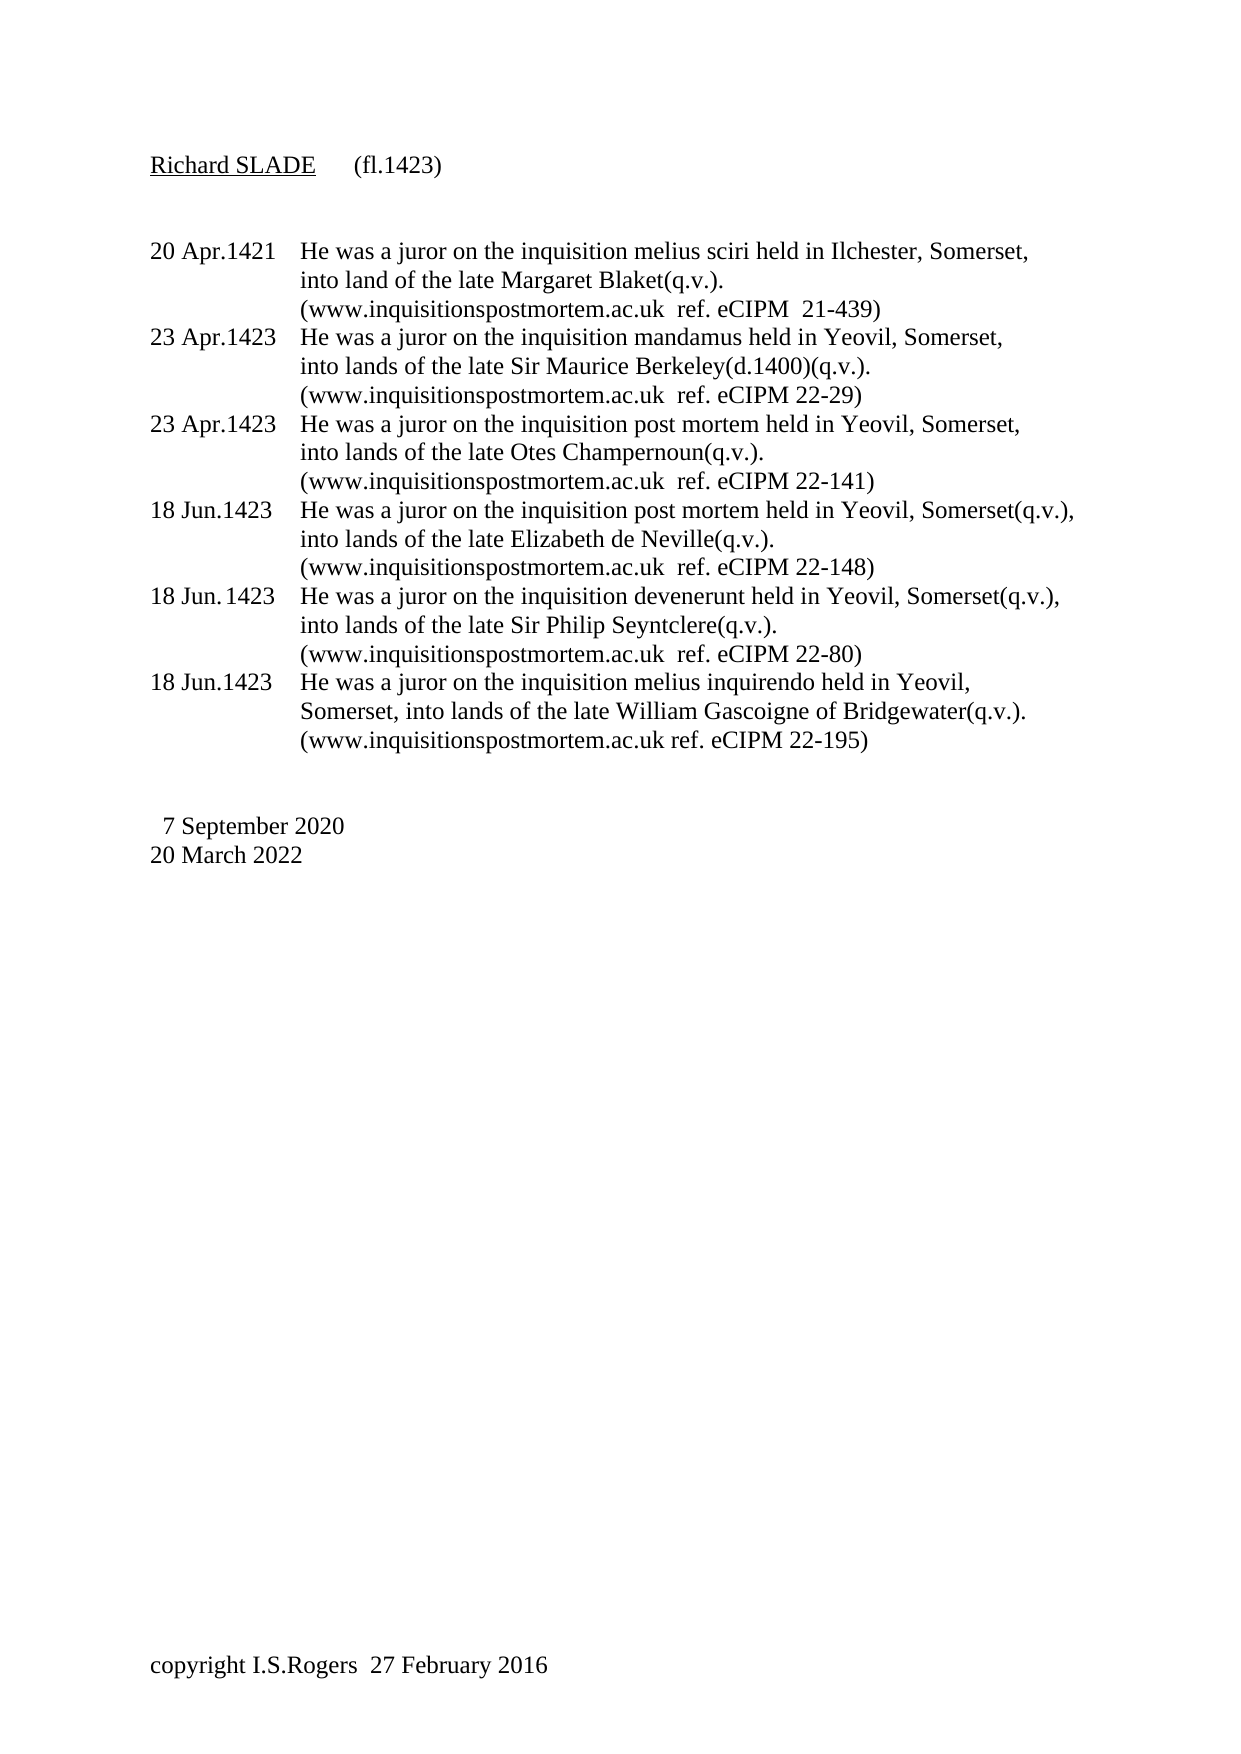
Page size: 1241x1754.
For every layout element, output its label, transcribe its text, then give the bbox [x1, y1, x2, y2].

text Somerset, into lands of the late William Gascoigne of Bridgewater(q.v.). [150, 696, 1090, 725]
text 18 Jun. 1423 He was a juror on the inquisition devenerunt held in Yeovil, Somerset(q.v.), [150, 581, 1090, 610]
text Richard SLADE (fl.1423) [150, 150, 1090, 179]
text 18 Jun.1423 He was a juror on the inquisition melius inquirendo held in Yeovil, [150, 667, 1090, 696]
text into land of the late Margaret Blaket(q.v.). [150, 265, 1090, 294]
text into lands of the late Elizabeth de Neville(q.v.). [150, 524, 1090, 552]
text into lands of the late Sir Philip Seyntclere(q.v.). [150, 610, 1090, 639]
text into lands of the late Sir Maurice Berkeley(d.1400)(q.v.). [150, 351, 1090, 380]
text 18 Jun.1423 He was a juror on the inquisition post mortem held in Yeovil, Somerset(q.v.), [150, 495, 1090, 524]
text (www.inquisitionspostmortem.ac.uk ref. eCIPM 21-439) [150, 294, 1090, 322]
text 7 September 2020 [150, 811, 1090, 840]
text 23 Apr.1423 He was a juror on the inquisition post mortem held in Yeovil, Somerset, [150, 409, 1090, 437]
text 20 March 2022 [150, 840, 1090, 869]
text (www.inquisitionspostmortem.ac.uk ref. eCIPM 22-195) [150, 725, 1090, 754]
text (www.inquisitionspostmortem.ac.uk ref. eCIPM 22-148) [150, 552, 1090, 581]
text into lands of the late Otes Champernoun(q.v.). [150, 437, 1090, 466]
text (www.inquisitionspostmortem.ac.uk ref. eCIPM 22-80) [150, 639, 1090, 667]
text 20 Apr.1421 He was a juror on the inquisition melius sciri held in Ilchester, Somerset, [150, 236, 1090, 265]
text (www.inquisitionspostmortem.ac.uk ref. eCIPM 22-141) [150, 466, 1090, 495]
text 23 Apr.1423 He was a juror on the inquisition mandamus held in Yeovil, Somerset, [150, 322, 1090, 351]
text (www.inquisitionspostmortem.ac.uk ref. eCIPM 22-29) [150, 380, 1090, 409]
